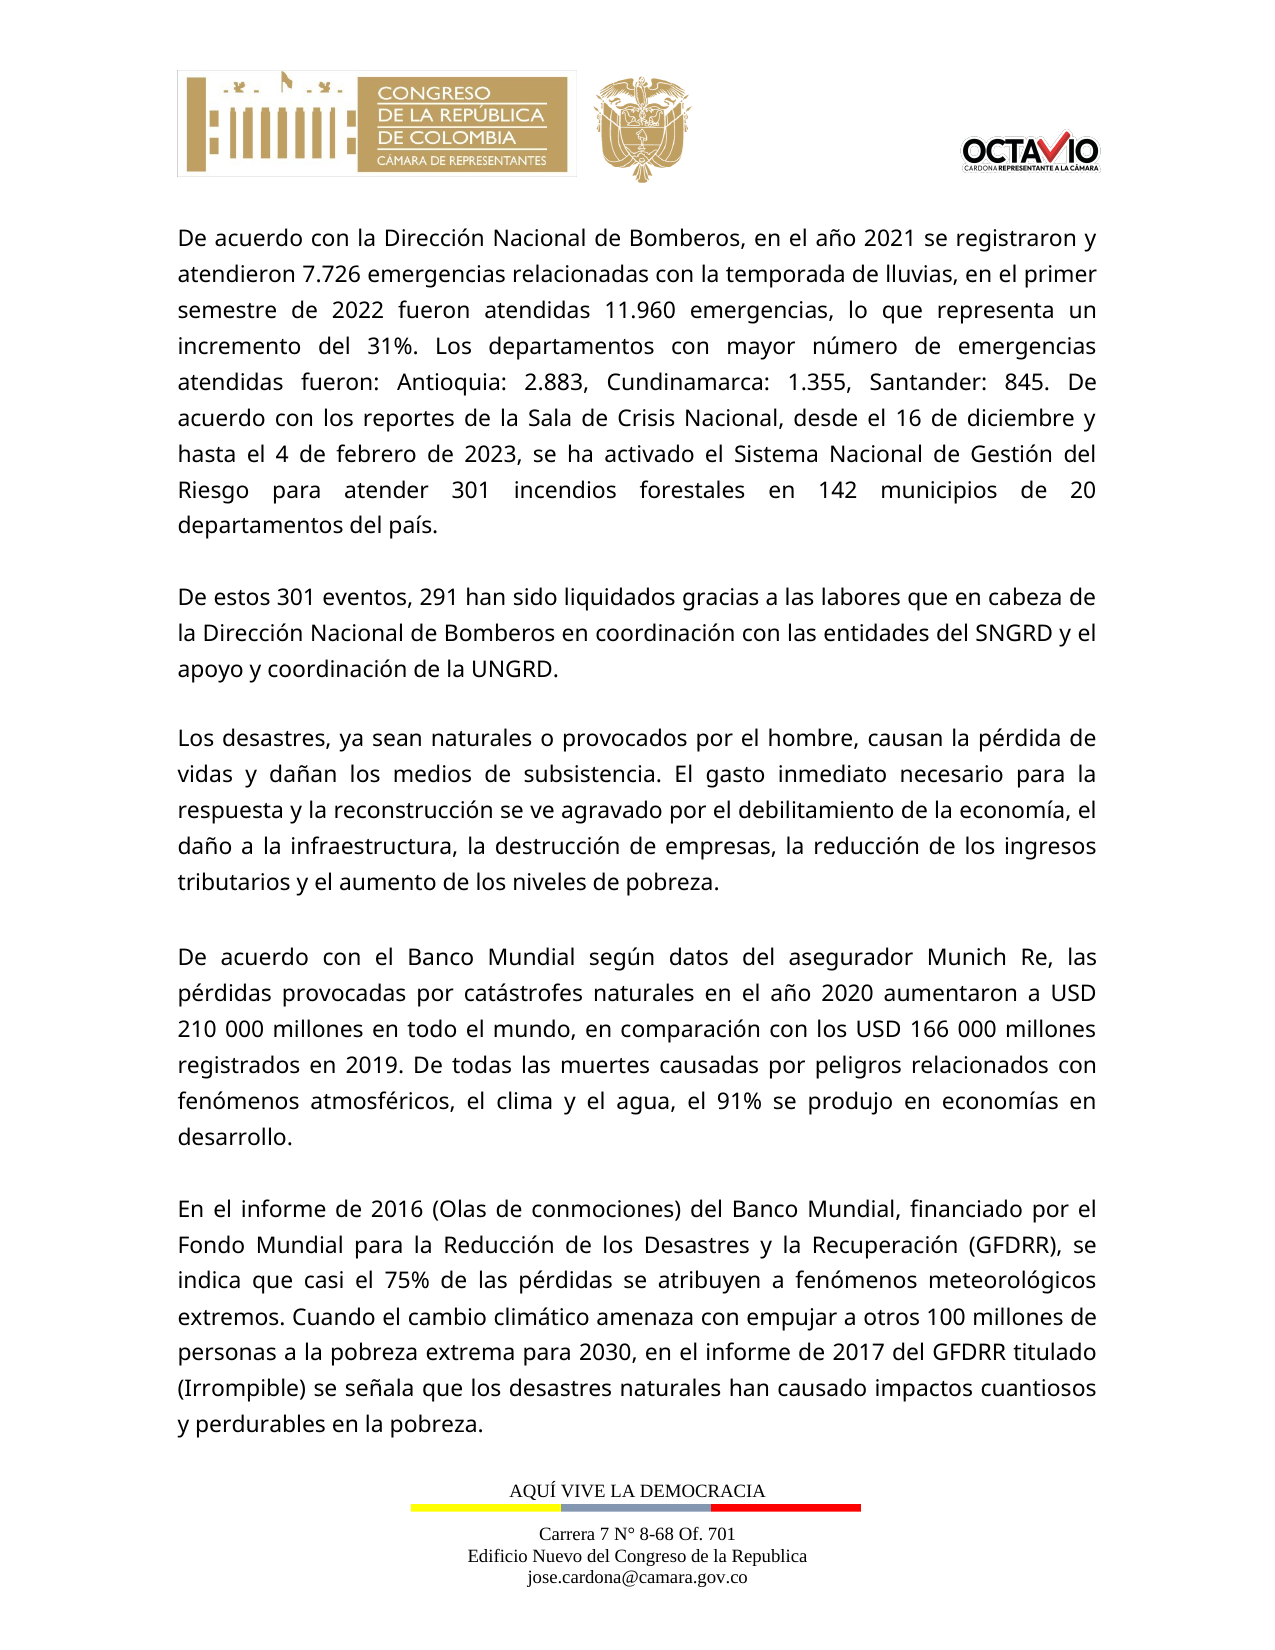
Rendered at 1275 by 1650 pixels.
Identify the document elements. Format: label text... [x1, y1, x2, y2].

text En el informe de 2016 (Olas de conmociones) del Banco Mundial, financiado por el Fondo Mundial para la Reducción de los Desastres y la Recuperación (GFDRR), se indica que casi el 75% de las pérdidas se atribuyen a fenómenos meteorológicos extremos. Cuando el cambio climático amenaza con empujar a otros 100 millones de personas a la pobreza extrema para 2030, en el informe de 2017 del GFDRR titulado (Irrompible) se señala que los desastres naturales han causado impactos cuantiosos y perdurables en la pobreza. [177, 1193, 1098, 1439]
text De acuerdo con la Dirección Nacional de Bomberos, en el año 2021 se registraron y atendieron 7.726 emergencias relacionadas con la temporada de lluvias, en el primer semestre de 2022 fueron atendidas 11.960 emergencias, lo que representa un incremento del 31%. Los departamentos con mayor número de emergencias atendidas fueron: Antioquia: 2.883, Cundinamarca: 1.355, Santander: 845. De acuerdo con los reportes de la Sala de Crisis Nacional, desde el 16 de diciembre y hasta el 4 de febrero de 2023, se ha activado el Sistema Nacional de Gestión del Riesgo para atender 301 incendios forestales en 142 municipios de 20 departamentos del país. [177, 222, 1098, 541]
text De estos 301 eventos, 291 han sido liquidados gracias a las labores que en cabeza de la Dirección Nacional de Bomberos en coordinación con las entidades del SNGRD y el apoyo y coordinación de la UNGRD. [177, 581, 1098, 684]
text Los desastres, ya sean naturales o provocados por el hombre, causan la pérdida de vidas y dañan los medios de subsistencia. El gasto inmediato necesario para la respuesta y la reconstrucción se ve agravado por el debilitamiento de la economía, el daño a la infraestructura, la destrucción de empresas, la reducción de los ingresos tributarios y el aumento de los niveles de pobreza. [177, 722, 1098, 897]
picture [177, 63, 709, 195]
text De acuerdo con el Banco Mundial según datos del asegurador Munich Re, las pérdidas provocadas por catástrofes naturales en el año 2020 aumentaron a USD 210 000 millones en todo el mundo, en comparación con los USD 166 000 millones registrados en 2019. De todas las muertes causadas por peligros relacionados con fenómenos atmosféricos, el clima y el agua, el 91% se produjo en economías en desarrollo. [177, 941, 1098, 1152]
picture [953, 124, 1108, 188]
